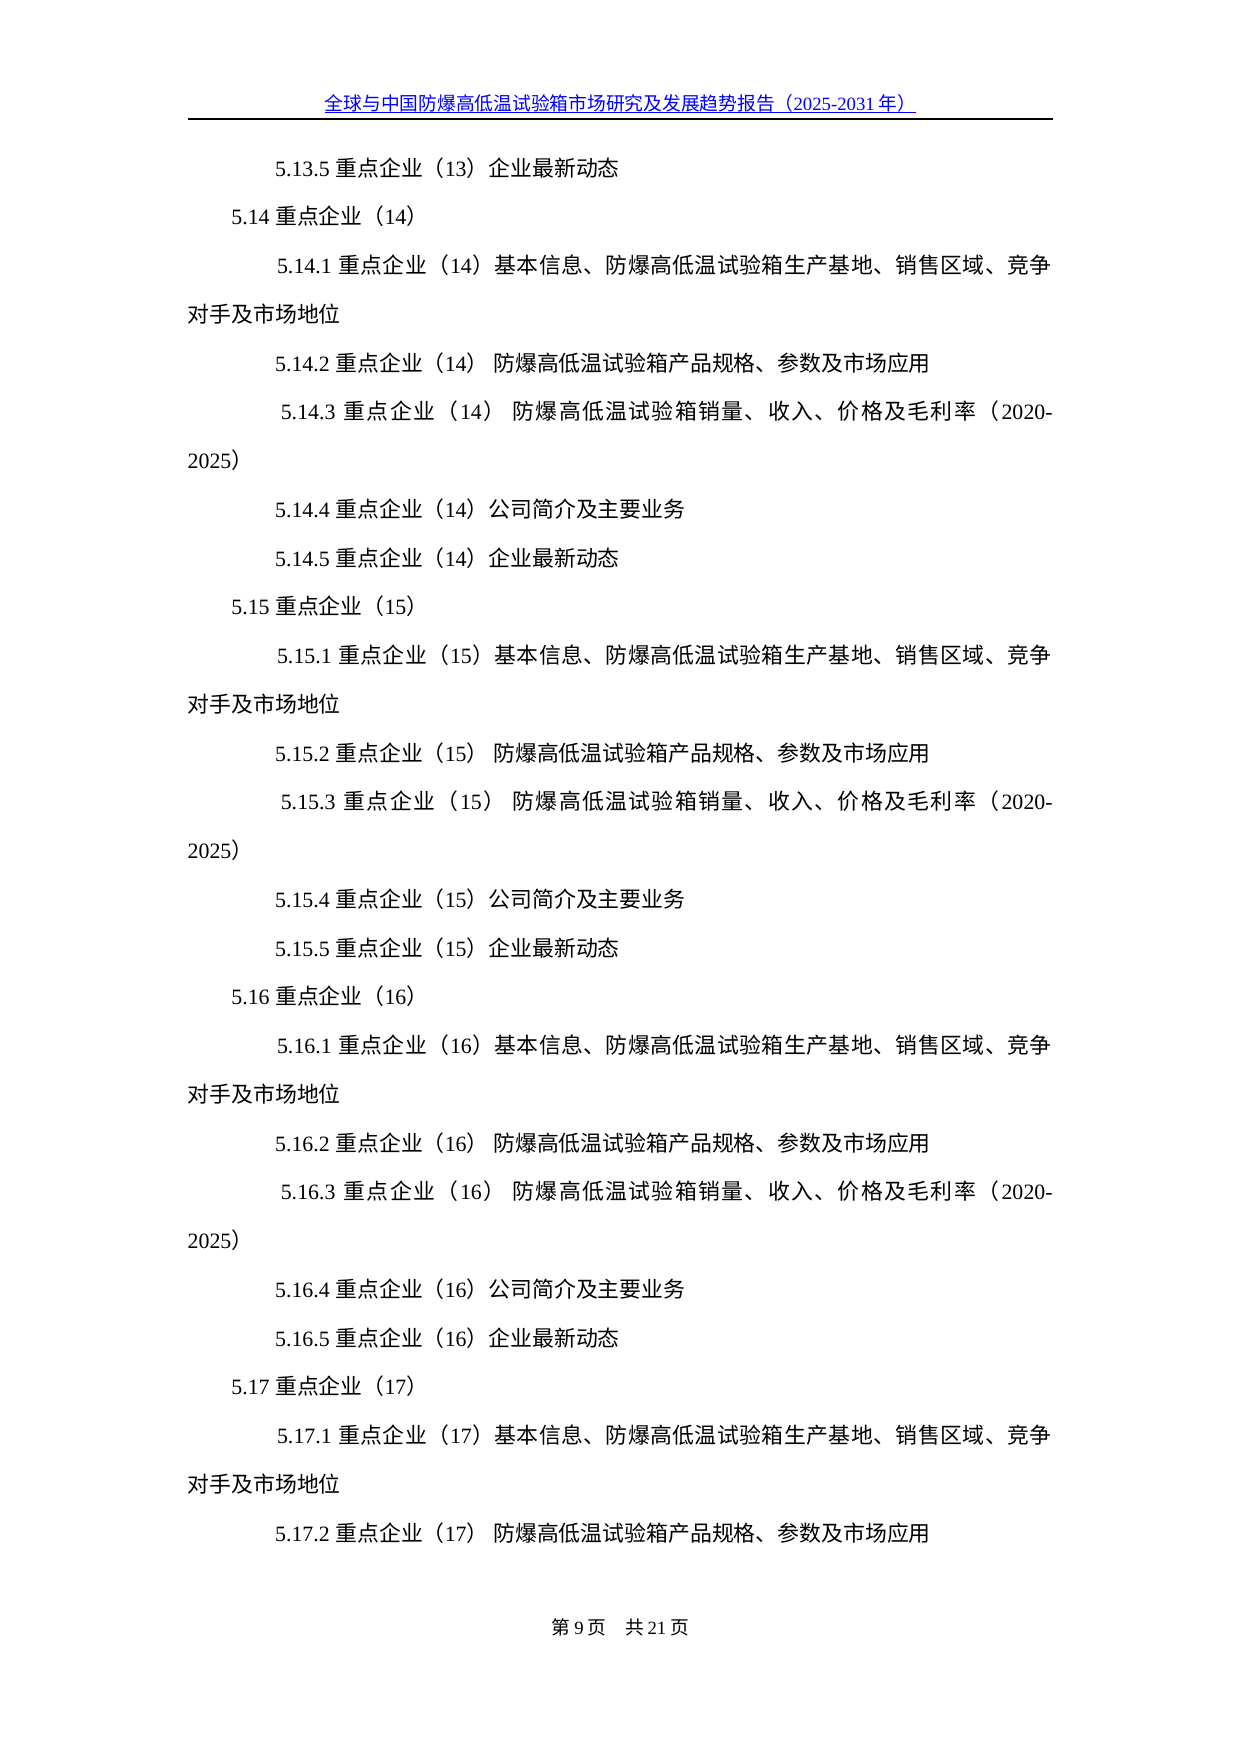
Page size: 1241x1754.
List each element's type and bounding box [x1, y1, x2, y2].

text [187, 150, 1053, 1548]
